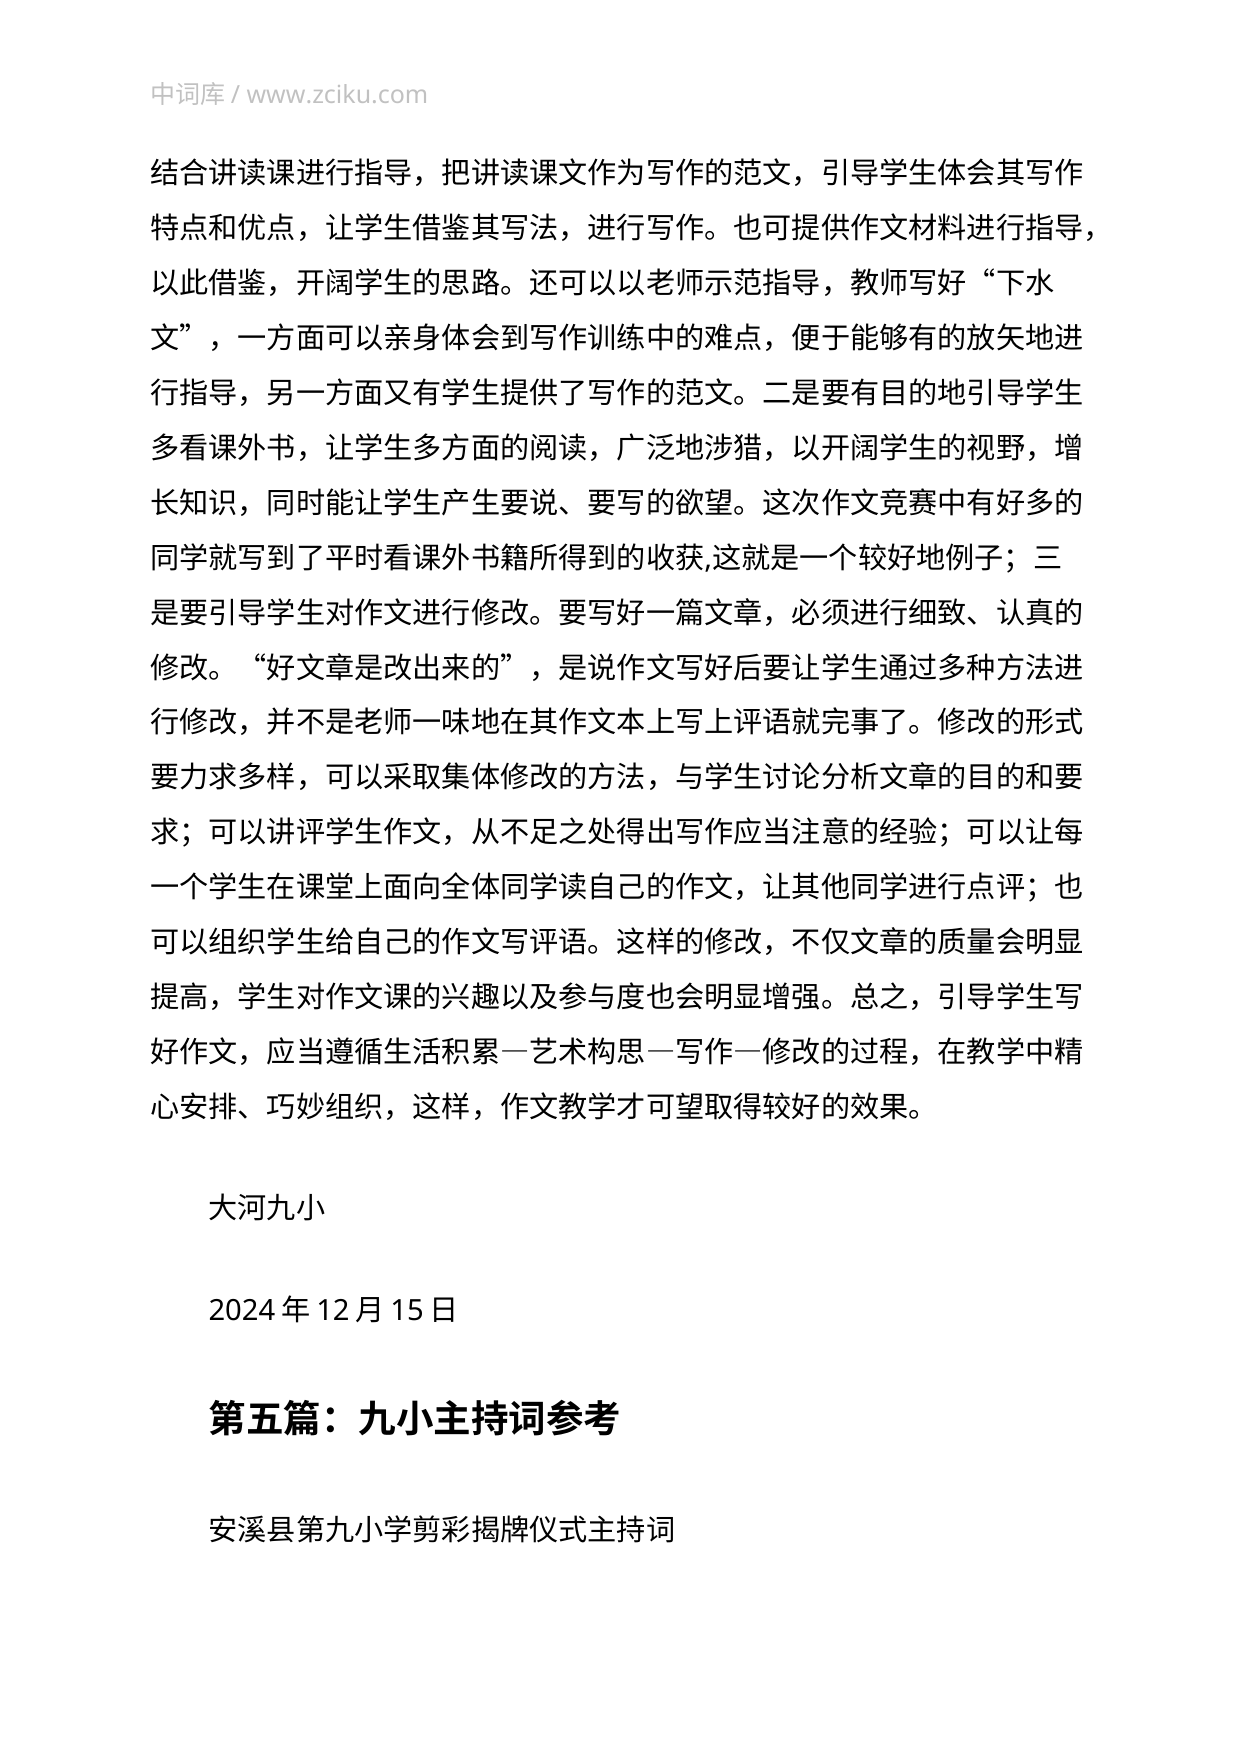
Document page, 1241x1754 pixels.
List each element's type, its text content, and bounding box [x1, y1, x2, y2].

text 大河九小 [150, 1185, 1090, 1227]
text 2024年12月15日 [150, 1287, 1090, 1329]
text 第五篇：九小主持词参考 [150, 1389, 1090, 1443]
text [150, 150, 1090, 1126]
text 安溪县第九小学剪彩揭牌仪式主持词 [150, 1506, 1090, 1548]
